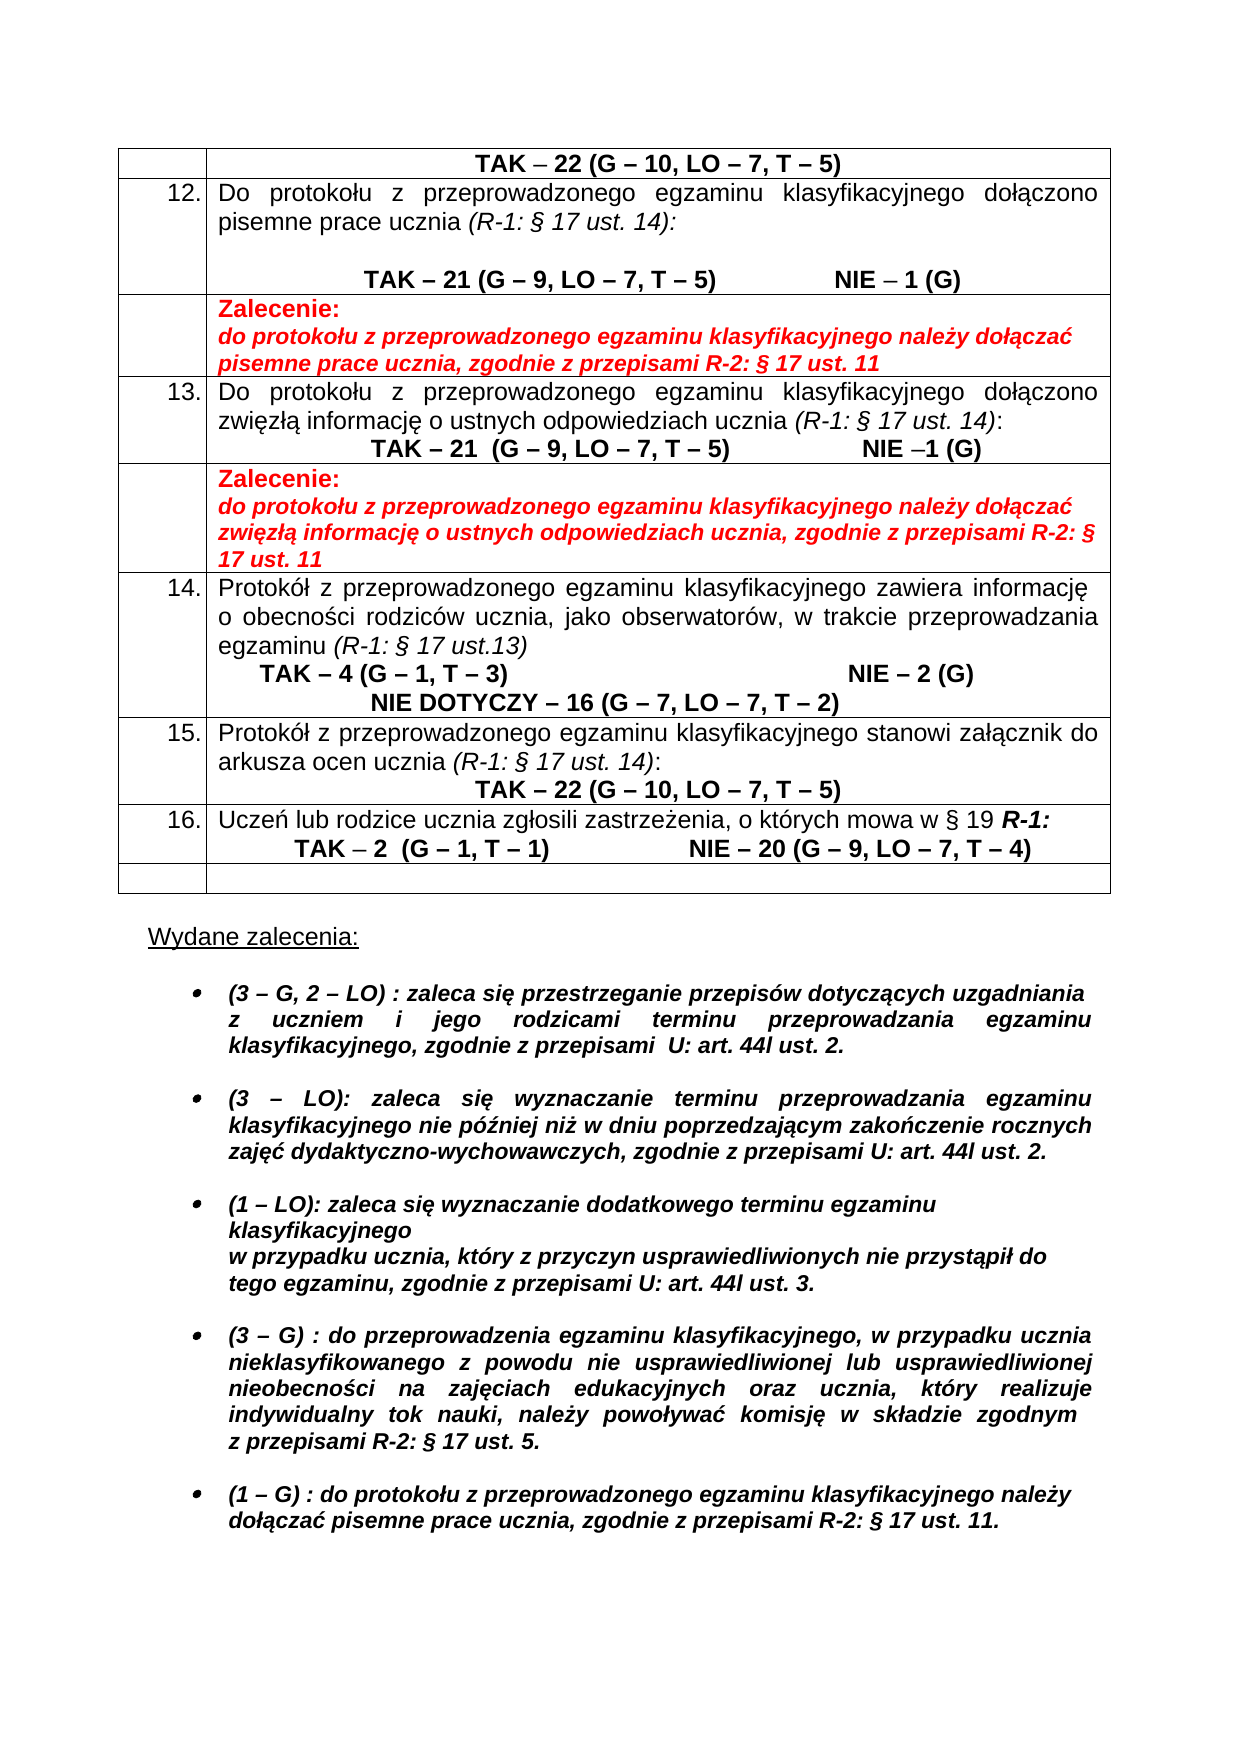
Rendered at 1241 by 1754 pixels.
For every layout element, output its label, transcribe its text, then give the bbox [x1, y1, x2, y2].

list (3 – G) : do przeprowadzenia egzaminu klasyfikacyjnego, w przypadku ucznia nieklasyfikowanego z powodu nie usprawiedliwionej lub usprawiedliwionej nieobecności na zajęciach edukacyjnych oraz ucznia, który realizuje indywidualny tok nauki, należy powoływać komisję w składzie zgodnym z przepisami R-2: § 17 ust. 5. [191, 1322, 1093, 1454]
table_cell [119, 805, 206, 863]
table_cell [207, 149, 1110, 177]
table_cell Zalecenie: do protokołu z przeprowadzonego egzaminu klasyfikacyjnego należy dołączać pisemne prace ucznia, zgodnie z przepisami R-2: § 17 ust. 11 [207, 295, 1110, 376]
list (3 – LO): zaleca się wyznaczanie terminu przeprowadzania egzaminu klasyfikacyjnego nie później niż w dniu poprzedzającym zakończenie rocznych zajęć dydaktyczno-wychowawczych, zgodnie z przepisami U: art. 44l ust. 2. [191, 1085, 1093, 1164]
table_cell [119, 149, 206, 177]
table_cell [119, 179, 206, 293]
text Wydane zalecenia: [148, 922, 1093, 951]
table_cell [119, 464, 206, 572]
table_cell [119, 295, 206, 376]
table_cell [207, 864, 1110, 892]
table_cell Protokół z przeprowadzonego egzaminu klasyfikacyjnego stanowi załącznik do arkusza ocen ucznia (R-1: § 17 ust. 14): TAK – 22 (G – 10, LO – 7, T – 5) [207, 718, 1110, 804]
table_cell [119, 718, 206, 804]
table_cell Uczeń lub rodzice ucznia zgłosili zastrzeżenia, o których mowa w § 19 R-1: TAK – 2 (G – 1, T – 1) NIE – 20 (G – 9, LO – 7, T – 4) [207, 805, 1110, 863]
table_cell Do protokołu z przeprowadzonego egzaminu klasyfikacyjnego dołączono zwięzłą informację o ustnych odpowiedziach ucznia (R-1: § 17 ust. 14): TAK – 21 (G – 9, LO – 7, T – 5) NIE –1 (G) [207, 377, 1110, 463]
table_cell Do protokołu z przeprowadzonego egzaminu klasyfikacyjnego dołączono pisemne prace ucznia (R-1: § 17 ust. 14): TAK – 21 (G – 9, LO – 7, T – 5) NIE – 1 (G) [207, 179, 1110, 293]
table_cell [119, 377, 206, 463]
table_cell [119, 864, 206, 892]
list (1 – G) : do protokołu z przeprowadzonego egzaminu klasyfikacyjnego należy dołączać pisemne prace ucznia, zgodnie z przepisami R-2: § 17 ust. 11. [191, 1481, 1093, 1533]
list (3 – G, 2 – LO) : zaleca się przestrzeganie przepisów dotyczących uzgadniania z uczniem i jego rodzicami terminu przeprowadzania egzaminu klasyfikacyjnego, zgodnie z przepisami U: art. 44l ust. 2. [191, 980, 1093, 1059]
table_cell Protokół z przeprowadzonego egzaminu klasyfikacyjnego zawiera informację o obecności rodziców ucznia, jako obserwatorów, w trakcie przeprowadzania egzaminu (R-1: § 17 ust.13) TAK – 4 (G – 1, T – 3) NIE – 2 (G) NIE DOTYCZY – 16 (G – 7, LO – 7, T – 2) [207, 573, 1110, 717]
table_cell [119, 573, 206, 717]
list (1 – LO): zaleca się wyznaczanie dodatkowego terminu egzaminu klasyfikacyjnego w przypadku ucznia, który z przyczyn usprawiedliwionych nie przystąpił do tego egzaminu, zgodnie z przepisami U: art. 44l ust. 3. [191, 1191, 1093, 1296]
table_cell Zalecenie: do protokołu z przeprowadzonego egzaminu klasyfikacyjnego należy dołączać zwięzłą informację o ustnych odpowiedziach ucznia, zgodnie z przepisami R-2: § 17 ust. 11 [207, 464, 1110, 572]
